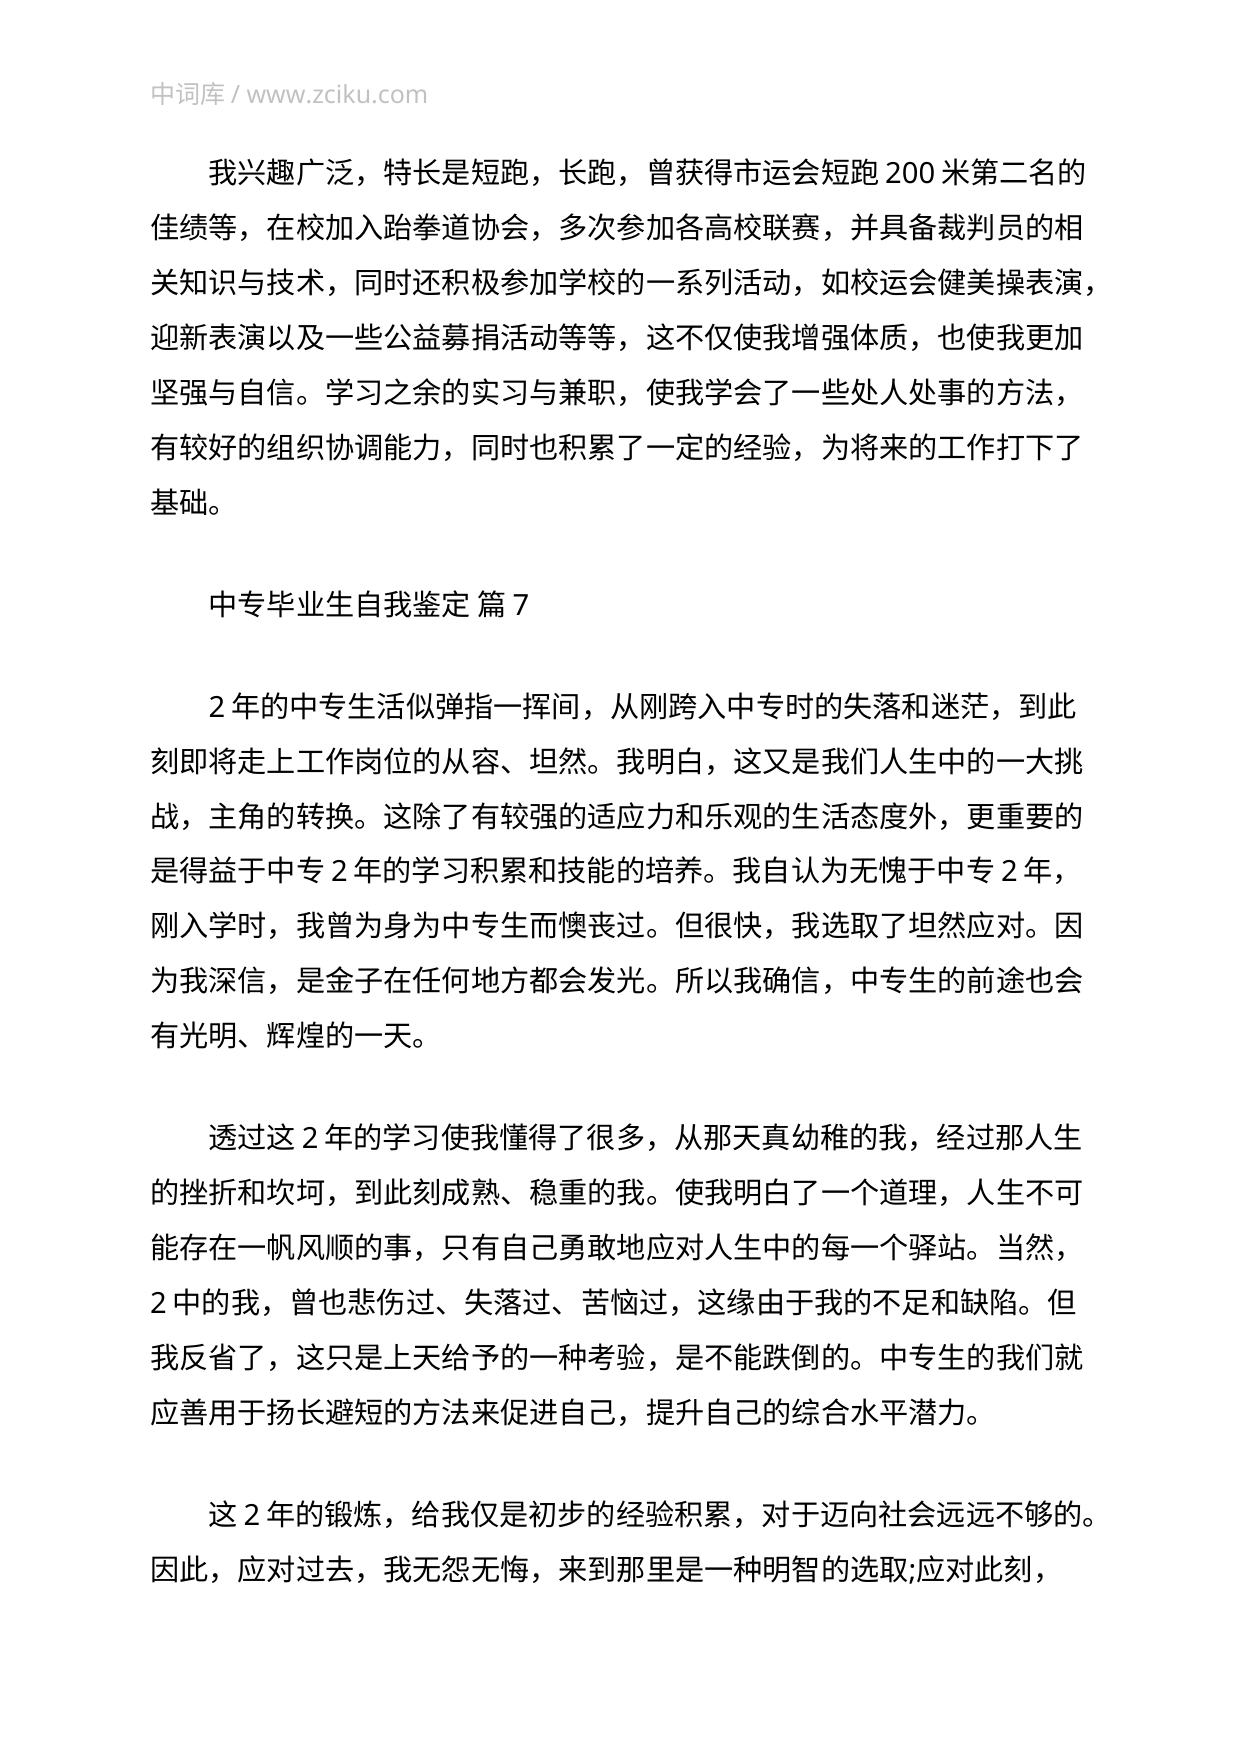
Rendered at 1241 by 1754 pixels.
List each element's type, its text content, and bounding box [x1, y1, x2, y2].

text 透过这2年的学习使我懂得了很多，从那天真幼稚的我，经过那人生的挫折和坎坷，到此刻成熟、稳重的我。使我明白了一个道理，人生不可能存在一帆风顺的事，只有自己勇敢地应对人生中的每一个驿站。当然，2中的我，曾也悲伤过、失落过、苦恼过，这缘由于我的不足和缺陷。但我反省了，这只是上天给予的一种考验，是不能跌倒的。中专生的我们就应善用于扬长避短的方法来促进自己，提升自己的综合水平潜力。 [150, 1114, 1090, 1432]
text 2年的中专生活似弹指一挥间，从刚跨入中专时的失落和迷茫，到此刻即将走上工作岗位的从容、坦然。我明白，这又是我们人生中的一大挑战，主角的转换。这除了有较强的适应力和乐观的生活态度外，更重要的是得益于中专2年的学习积累和技能的培养。我自认为无愧于中专2年，刚入学时，我曾为身为中专生而懊丧过。但很快，我选取了坦然应对。因为我深信，是金子在任何地方都会发光。所以我确信，中专生的前途也会有光明、辉煌的一天。 [150, 683, 1090, 1055]
text 中专毕业生自我鉴定 篇7 [150, 581, 1090, 624]
text 我兴趣广泛，特长是短跑，长跑，曾获得市运会短跑200米第二名的佳绩等，在校加入跆拳道协会，多次参加各高校联赛，并具备裁判员的相关知识与技术，同时还积极参加学校的一系列活动，如校运会健美操表演，迎新表演以及一些公益募捐活动等等，这不仅使我增强体质，也使我更加坚强与自信。学习之余的实习与兼职，使我学会了一些处人处事的方法，有较好的组织协调能力，同时也积累了一定的经验，为将来的工作打下了基础。 [150, 150, 1090, 522]
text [150, 1491, 1090, 1588]
